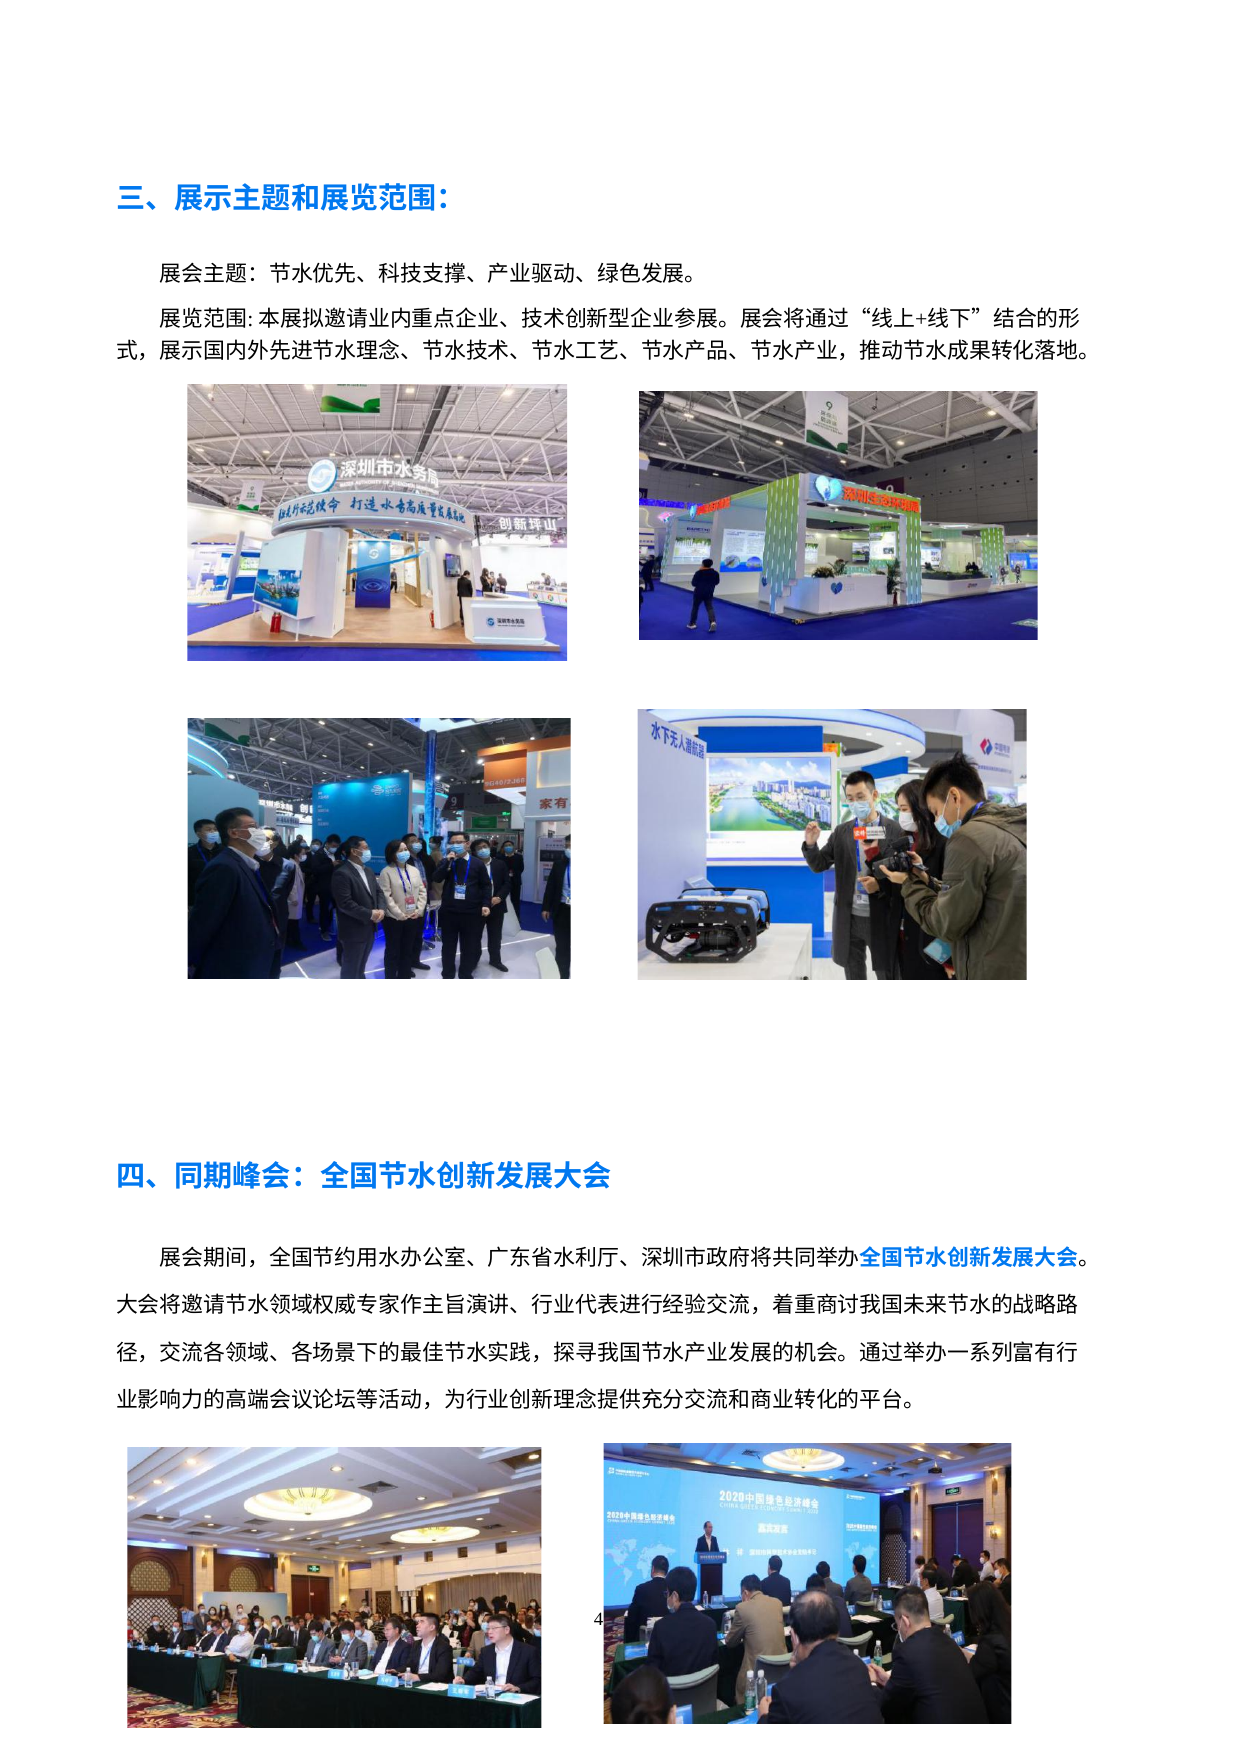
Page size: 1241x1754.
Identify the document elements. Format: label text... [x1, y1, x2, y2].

text 展览范围: 本展拟邀请业内重点企业、技术创新型企业参展。展会将通过“线上+线下”结合的形式，展示国内外先进节水理念、节水技术、节水工艺、节水产品、节水产业，推动节水成果转化落地。 [116, 300, 1081, 365]
picture [186, 718, 571, 978]
text 展会期间，全国节约用水办公室、广东省水利厅、深圳市政府将共同举办全国节水创新发展大会。大会将邀请节水领域权威专家作主旨演讲、行业代表进行经验交流，着重商讨我国未来节水的战略路径，交流各领域、各场景下的最佳节水实践，探寻我国节水产业发展的机会。通过举办一系列富有行业影响力的高端会议论坛等活动，为行业创新理念提供充分交流和商业转化的平台。 [116, 1240, 1081, 1414]
text 三、展示主题和展览范围： [116, 164, 1081, 229]
text 展会主题：节水优先、科技支撑、产业驱动、绿色发展。 [116, 255, 1081, 288]
picture [637, 391, 1038, 639]
text 四、同期峰会：全国节水创新发展大会 [116, 1141, 1081, 1206]
picture [185, 384, 567, 660]
picture [125, 1447, 541, 1726]
picture [602, 1443, 1011, 1722]
picture [636, 709, 1027, 979]
